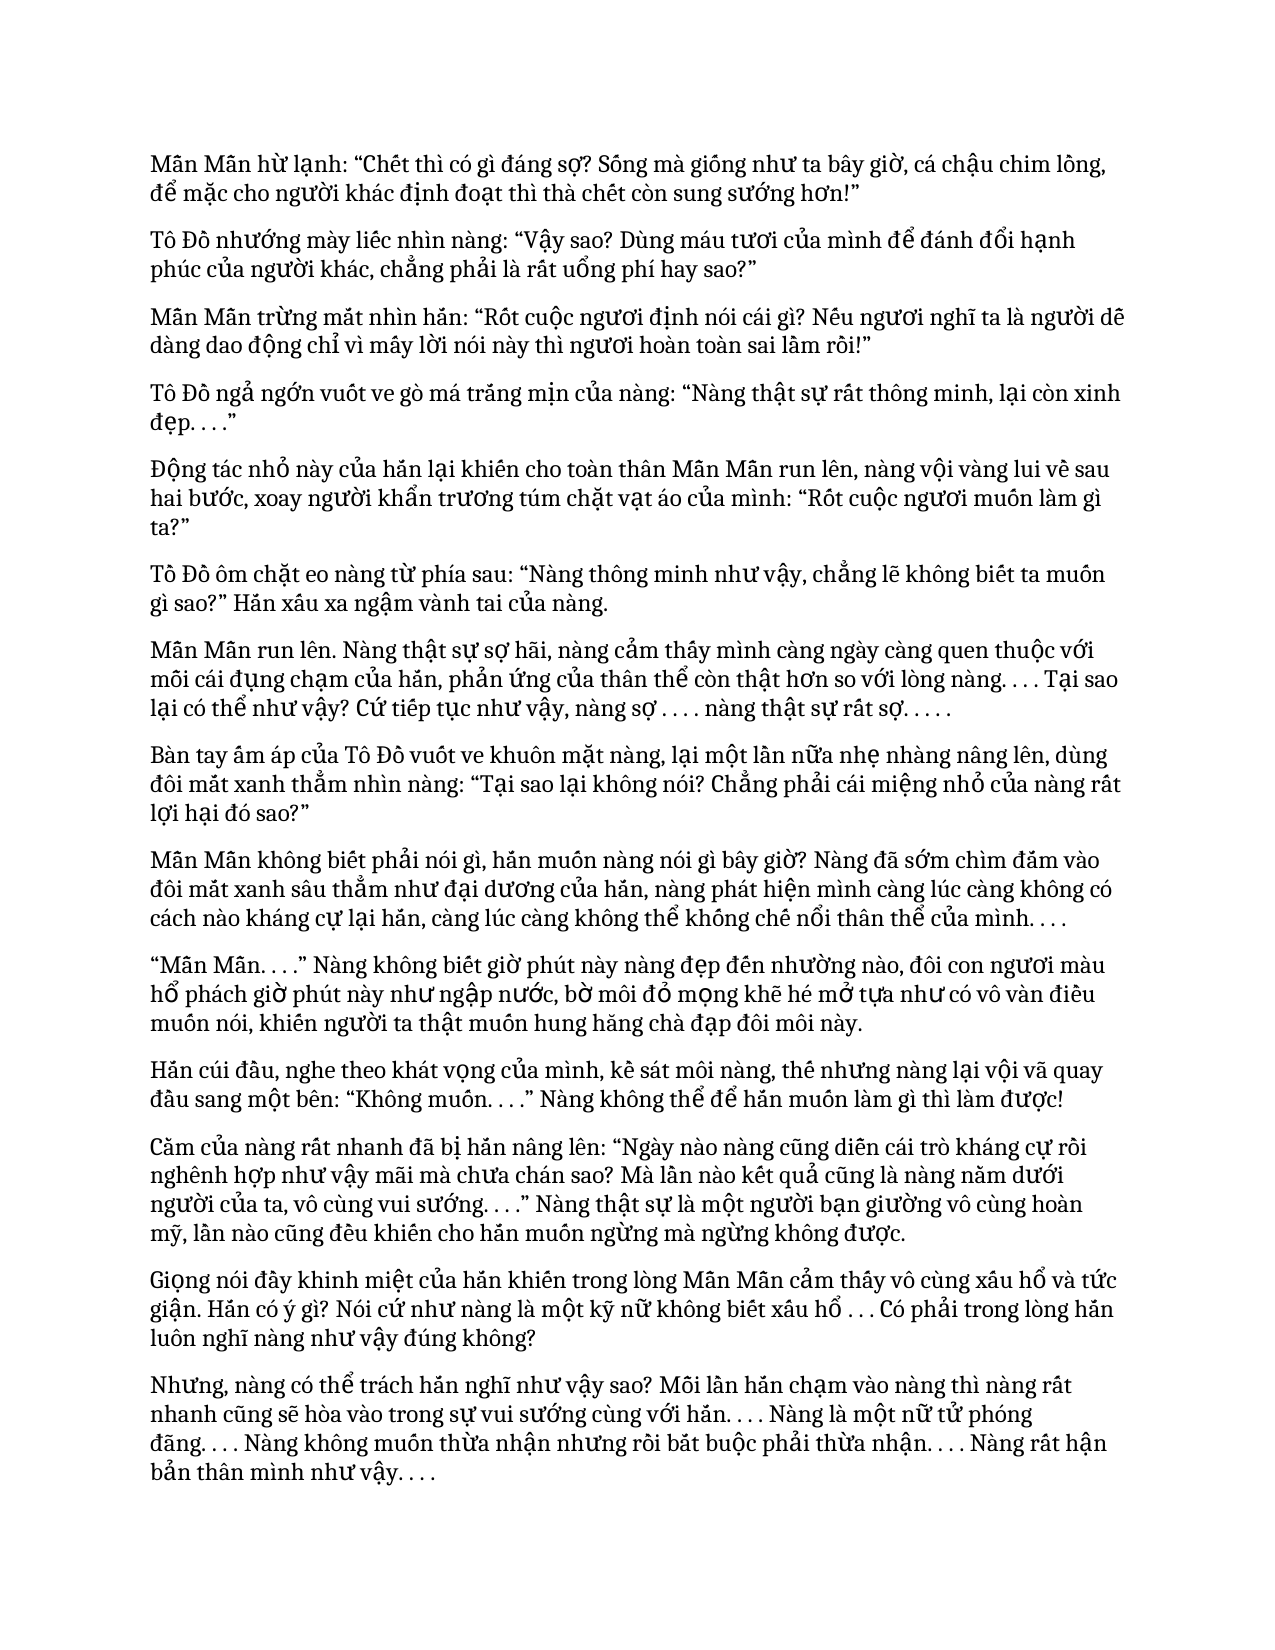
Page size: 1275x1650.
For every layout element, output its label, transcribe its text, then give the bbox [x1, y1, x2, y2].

text Cằm của nàng rất nhanh đã bị hắn nâng lên: “Ngày nào nàng cũng diễn cái trò kháng cự rồi nghênh hợp như vậy mãi mà chưa chán sao? Mà lần nào kết quả cũng là nàng nằm dưới người của ta, vô cùng vui sướng. . . .” Nàng thật sự là một người bạn giường vô cùng hoàn mỹ, lần nào cũng đều khiến cho hắn muốn ngừng mà ngừng không được. [150, 1132, 1125, 1247]
text Nhưng, nàng có thể trách hắn nghĩ như vậy sao? Mỗi lần hắn chạm vào nàng thì nàng rất nhanh cũng sẽ hòa vào trong sự vui sướng cùng với hắn. . . . Nàng là một nữ tử phóng đãng. . . . Nàng không muốn thừa nhận nhưng rồi bắt buộc phải thừa nhận. . . . Nàng rất hận bản thân mình như vậy. . . . [150, 1371, 1125, 1486]
text Giọng nói đầy khinh miệt của hắn khiến trong lòng Mẫn Mẫn cảm thấy vô cùng xấu hổ và tức giận. Hắn có ý gì? Nói cứ như nàng là một kỹ nữ không biết xấu hổ . . . Có phải trong lòng hắn luôn nghĩ nàng như vậy đúng không? [150, 1266, 1125, 1352]
text Mẫn Mẫn trừng mắt nhìn hắn: “Rốt cuộc ngươi định nói cái gì? Nếu ngươi nghĩ ta là người dễ dàng dao động chỉ vì mấy lời nói này thì ngươi hoàn toàn sai lầm rồi!” [150, 302, 1125, 360]
text Mẫn Mẫn hừ lạnh: “Chết thì có gì đáng sợ? Sống mà giống như ta bây giờ, cá chậu chim lồng, để mặc cho người khác định đoạt thì thà chết còn sung sướng hơn!” [150, 150, 1125, 207]
text Tồ Đồ ôm chặt eo nàng từ phía sau: “Nàng thông minh như vậy, chẳng lẽ không biết ta muốn gì sao?” Hắn xấu xa ngậm vành tai của nàng. [150, 560, 1125, 617]
text “Mẫn Mẫn. . . .” Nàng không biết giờ phút này nàng đẹp đến nhường nào, đôi con ngươi màu hổ phách giờ phút này như ngập nước, bờ môi đỏ mọng khẽ hé mở tựa như có vô vàn điều muốn nói, khiến người ta thật muốn hung hăng chà đạp đôi môi này. [150, 951, 1125, 1037]
text Tô Đồ ngả ngớn vuốt ve gò má trắng mịn của nàng: “Nàng thật sự rất thông minh, lại còn xinh đẹp. . . .” [150, 379, 1125, 436]
text Bàn tay ấm áp của Tô Đồ vuốt ve khuôn mặt nàng, lại một lần nữa nhẹ nhàng nâng lên, dùng đôi mắt xanh thẳm nhìn nàng: “Tại sao lại không nói? Chẳng phải cái miệng nhỏ của nàng rất lợi hại đó sao?” [150, 741, 1125, 827]
text Hắn cúi đầu, nghe theo khát vọng của mình, kề sát môi nàng, thế nhưng nàng lại vội vã quay đầu sang một bên: “Không muốn. . . .” Nàng không thể để hắn muốn làm gì thì làm được! [150, 1056, 1125, 1114]
text Động tác nhỏ này của hắn lại khiến cho toàn thân Mẫn Mẫn run lên, nàng vội vàng lui về sau hai bước, xoay người khẩn trương túm chặt vạt áo của mình: “Rốt cuộc ngươi muốn làm gì ta?” [150, 455, 1125, 541]
text Mẫn Mẫn run lên. Nàng thật sự sợ hãi, nàng cảm thấy mình càng ngày càng quen thuộc với mỗi cái đụng chạm của hắn, phản ứng của thân thể còn thật hơn so với lòng nàng. . . . Tại sao lại có thể như vậy? Cứ tiếp tục như vậy, nàng sợ . . . . nàng thật sự rất sợ. . . . . [150, 636, 1125, 722]
text Mẫn Mẫn không biết phải nói gì, hắn muốn nàng nói gì bây giờ? Nàng đã sớm chìm đắm vào đôi mắt xanh sâu thẳm như đại dương của hắn, nàng phát hiện mình càng lúc càng không có cách nào kháng cự lại hắn, càng lúc càng không thể khống chế nổi thân thể của mình. . . . [150, 846, 1125, 932]
text Tô Đồ nhướng mày liếc nhìn nàng: “Vậy sao? Dùng máu tươi của mình để đánh đổi hạnh phúc của người khác, chẳng phải là rất uổng phí hay sao?” [150, 226, 1125, 284]
